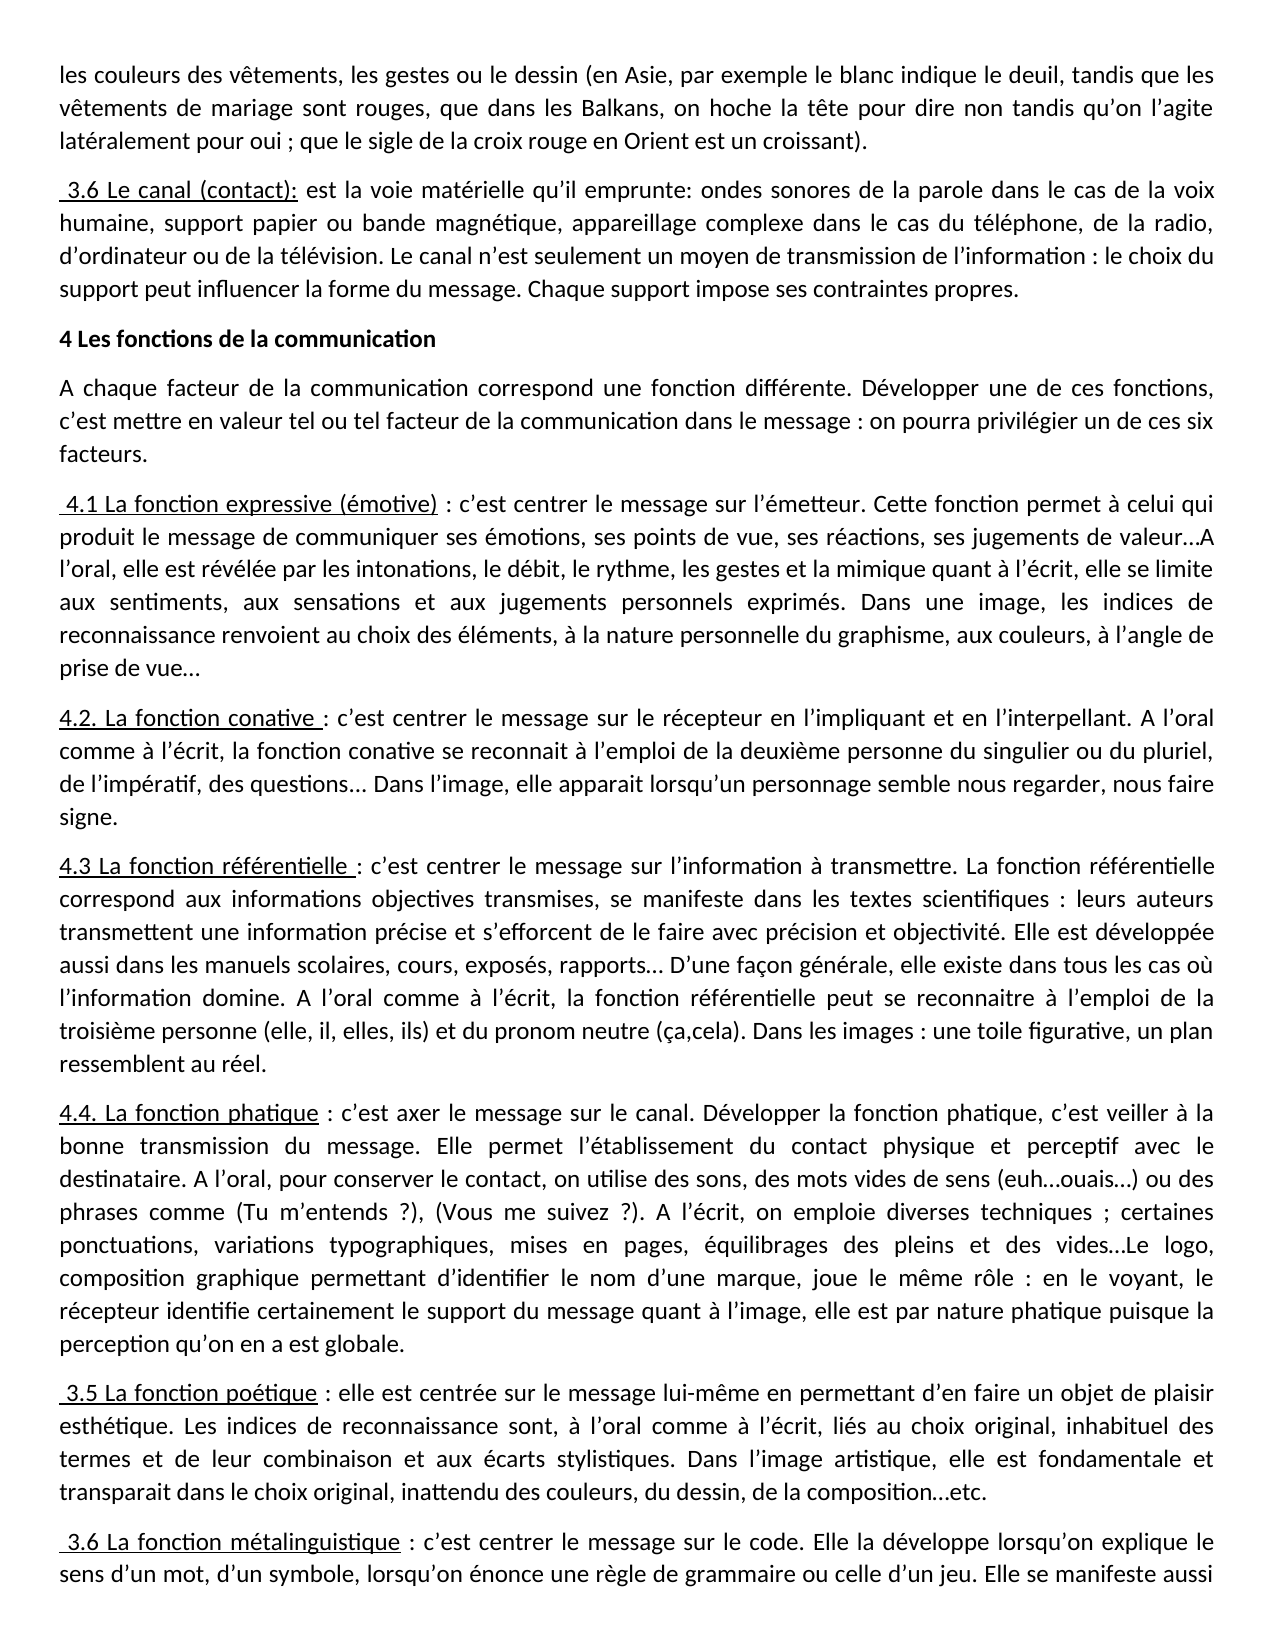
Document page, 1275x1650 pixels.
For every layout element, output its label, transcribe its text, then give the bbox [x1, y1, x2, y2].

text 4 Les fonctions de la communication [59, 323, 1216, 353]
text 4.4. La fonction phatique : c’est axer le message sur le canal. Développer la fonction phatique, c’est veiller à la bonne transmission du message. Elle permet l’établissement du contact physique et perceptif avec le destinataire. A l’oral, pour conserver le contact, on utilise des sons, des mots vides de sens (euh…ouais…) ou des phrases comme (Tu m’entends ?), (Vous me suivez ?). A l’écrit, on emploie diverses techniques ; certaines ponctuations, variations typographiques, mises en pages, équilibrages des pleins et des vides…Le logo, composition graphique permettant d’identifier le nom d’une marque, joue le même rôle : en le voyant, le récepteur identifie certainement le support du message quant à l’image, elle est par nature phatique puisque la perception qu’on en a est globale. [59, 1097, 1216, 1358]
text 4.3 La fonction référentielle : c’est centrer le message sur l’information à transmettre. La fonction référentielle correspond aux informations objectives transmises, se manifeste dans les textes scientifiques : leurs auteurs transmettent une information précise et s’efforcent de le faire avec précision et objectivité. Elle est développée aussi dans les manuels scolaires, cours, exposés, rapports… D’une façon générale, elle existe dans tous les cas où l’information domine. A l’oral comme à l’écrit, la fonction référentielle peut se reconnaitre à l’emploi de la troisième personne (elle, il, elles, ils) et du pronom neutre (ça,cela). Dans les images : une toile figurative, un plan ressemblent au réel. [59, 850, 1216, 1078]
text A chaque facteur de la communication correspond une fonction différente. Développer une de ces fonctions, c’est mettre en valeur tel ou tel facteur de la communication dans le message : on pourra privilégier un de ces six facteurs. [59, 372, 1216, 469]
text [59, 1526, 1216, 1589]
text 3.6 Le canal (contact): est la voie matérielle qu’il emprunte: ondes sonores de la parole dans le cas de la voix humaine, support papier ou bande magnétique, appareillage complexe dans le cas du téléphone, de la radio, d’ordinateur ou de la télévision. Le canal n’est seulement un moyen de transmission de l’information : le choix du support peut influencer la forme du message. Chaque support impose ses contraintes propres. [59, 174, 1216, 304]
text 3.5 La fonction poétique : elle est centrée sur le message lui-même en permettant d’en faire un objet de plaisir esthétique. Les indices de reconnaissance sont, à l’oral comme à l’écrit, liés au choix original, inhabituel des termes et de leur combinaison et aux écarts stylistiques. Dans l’image artistique, elle est fondamentale et transparait dans le choix original, inattendu des couleurs, du dessin, de la composition…etc. [59, 1377, 1216, 1507]
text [59, 59, 1216, 155]
text 4.2. La fonction conative : c’est centrer le message sur le récepteur en l’impliquant et en l’interpellant. A l’oral comme à l’écrit, la fonction conative se reconnait à l’emploi de la deuxième personne du singulier ou du pluriel, de l’impératif, des questions... Dans l’image, elle apparait lorsqu’un personnage semble nous regarder, nous faire signe. [59, 702, 1216, 831]
text 4.1 La fonction expressive (émotive) : c’est centrer le message sur l’émetteur. Cette fonction permet à celui qui produit le message de communiquer ses émotions, ses points de vue, ses réactions, ses jugements de valeur…A l’oral, elle est révélée par les intonations, le débit, le rythme, les gestes et la mimique quant à l’écrit, elle se limite aux sentiments, aux sensations et aux jugements personnels exprimés. Dans une image, les indices de reconnaissance renvoient au choix des éléments, à la nature personnelle du graphisme, aux couleurs, à l’angle de prise de vue… [59, 488, 1216, 683]
